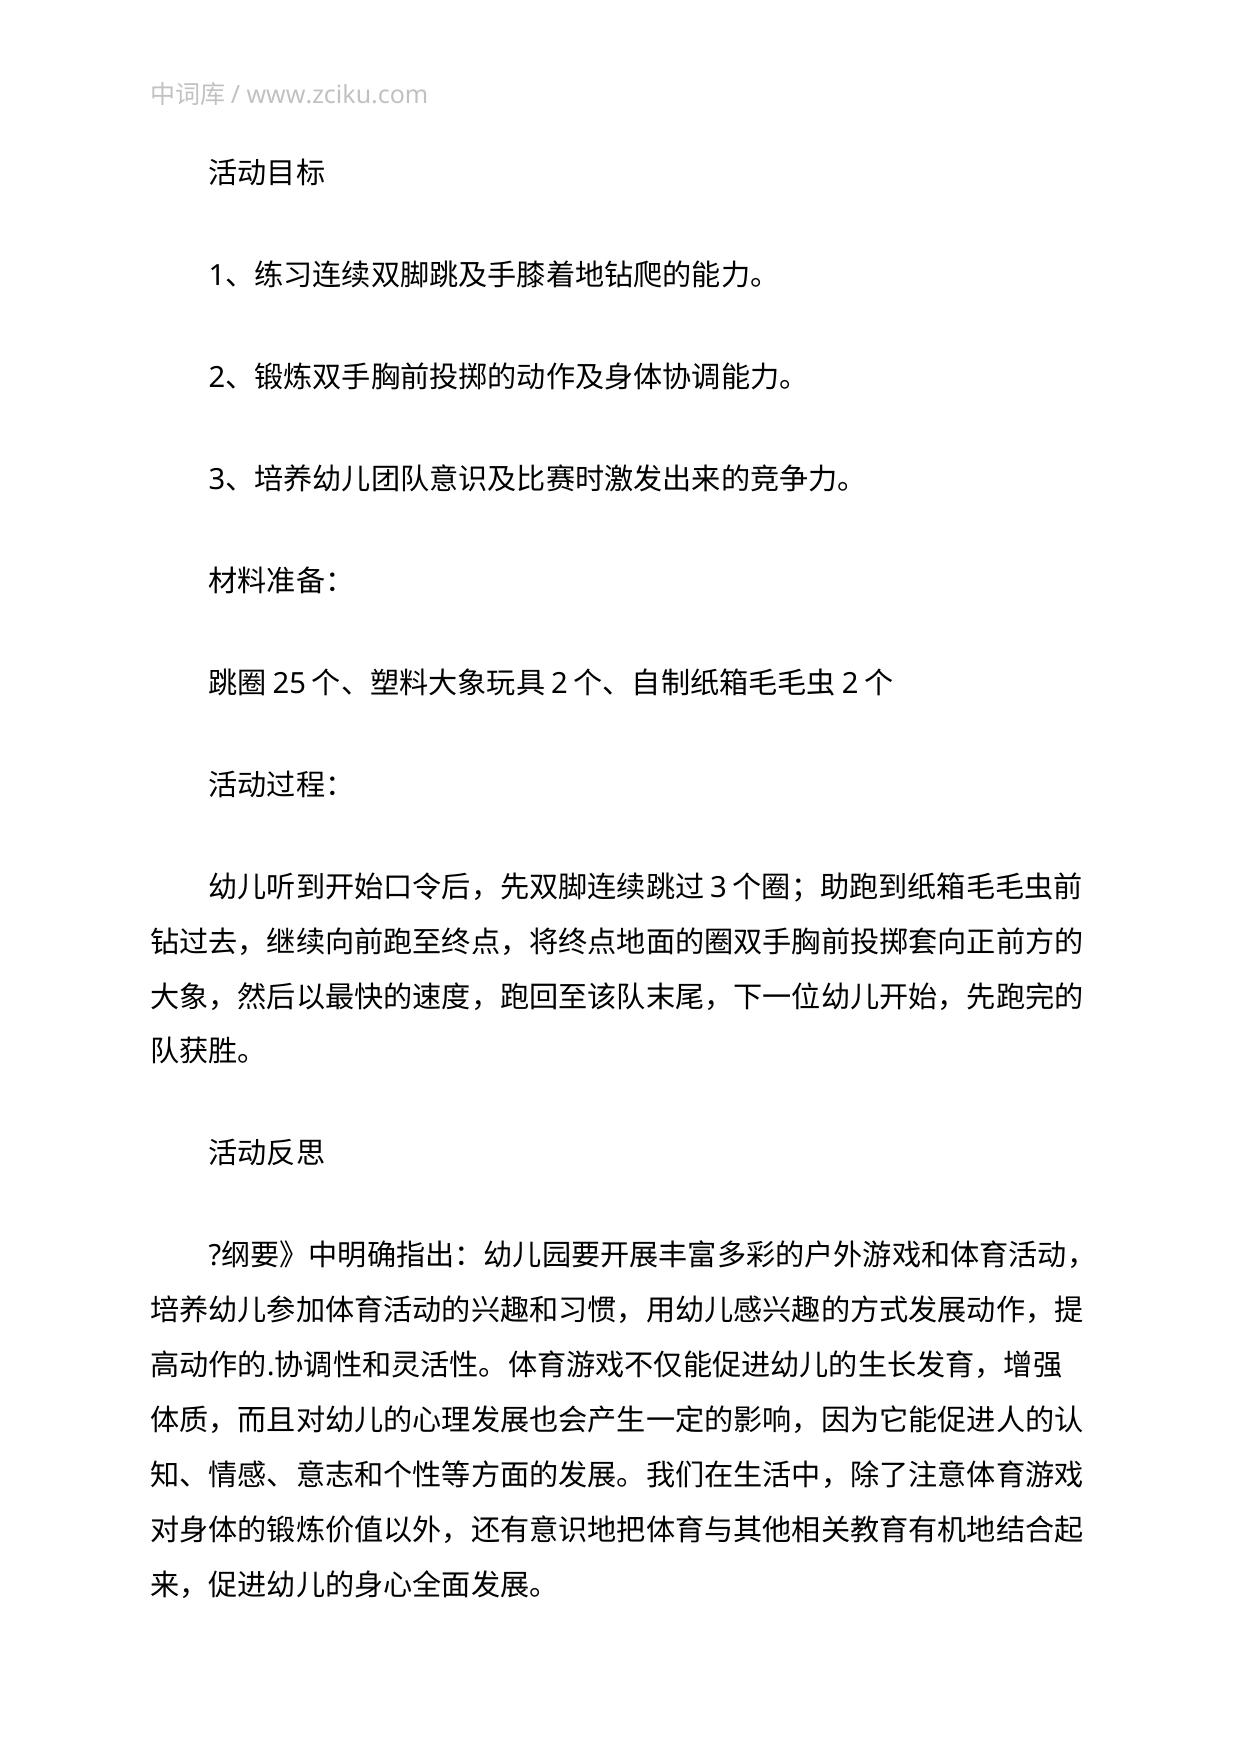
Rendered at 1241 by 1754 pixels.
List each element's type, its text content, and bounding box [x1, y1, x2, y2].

text 幼儿听到开始口令后，先双脚连续跳过3个圈；助跑到纸箱毛毛虫前钻过去，继续向前跑至终点，将终点地面的圈双手胸前投掷套向正前方的大象，然后以最快的速度，跑回至该队末尾，下一位幼儿开始，先跑完的队获胜。 [150, 863, 1090, 1070]
text 活动目标 [150, 150, 1090, 192]
text ?纲要》中明确指出：幼儿园要开展丰富多彩的户外游戏和体育活动，培养幼儿参加体育活动的兴趣和习惯，用幼儿感兴趣的方式发展动作，提高动作的.协调性和灵活性。体育游戏不仅能促进幼儿的生长发育，增强体质，而且对幼儿的心理发展也会产生一定的影响，因为它能促进人的认知、情感、意志和个性等方面的发展。我们在生活中，除了注意体育游戏对身体的锻炼价值以外，还有意识地把体育与其他相关教育有机地结合起来，促进幼儿的身心全面发展。 [150, 1232, 1090, 1603]
text 活动过程： [150, 761, 1090, 804]
text 2、锻炼双手胸前投掷的动作及身体协调能力。 [150, 354, 1090, 396]
text 3、培养幼儿团队意识及比赛时激发出来的竞争力。 [150, 456, 1090, 498]
text 活动反思 [150, 1130, 1090, 1172]
text 材料准备： [150, 558, 1090, 600]
text 1、练习连续双脚跳及手膝着地钻爬的能力。 [150, 252, 1090, 294]
text 跳圈25个、塑料大象玩具2个、自制纸箱毛毛虫2个 [150, 659, 1090, 702]
